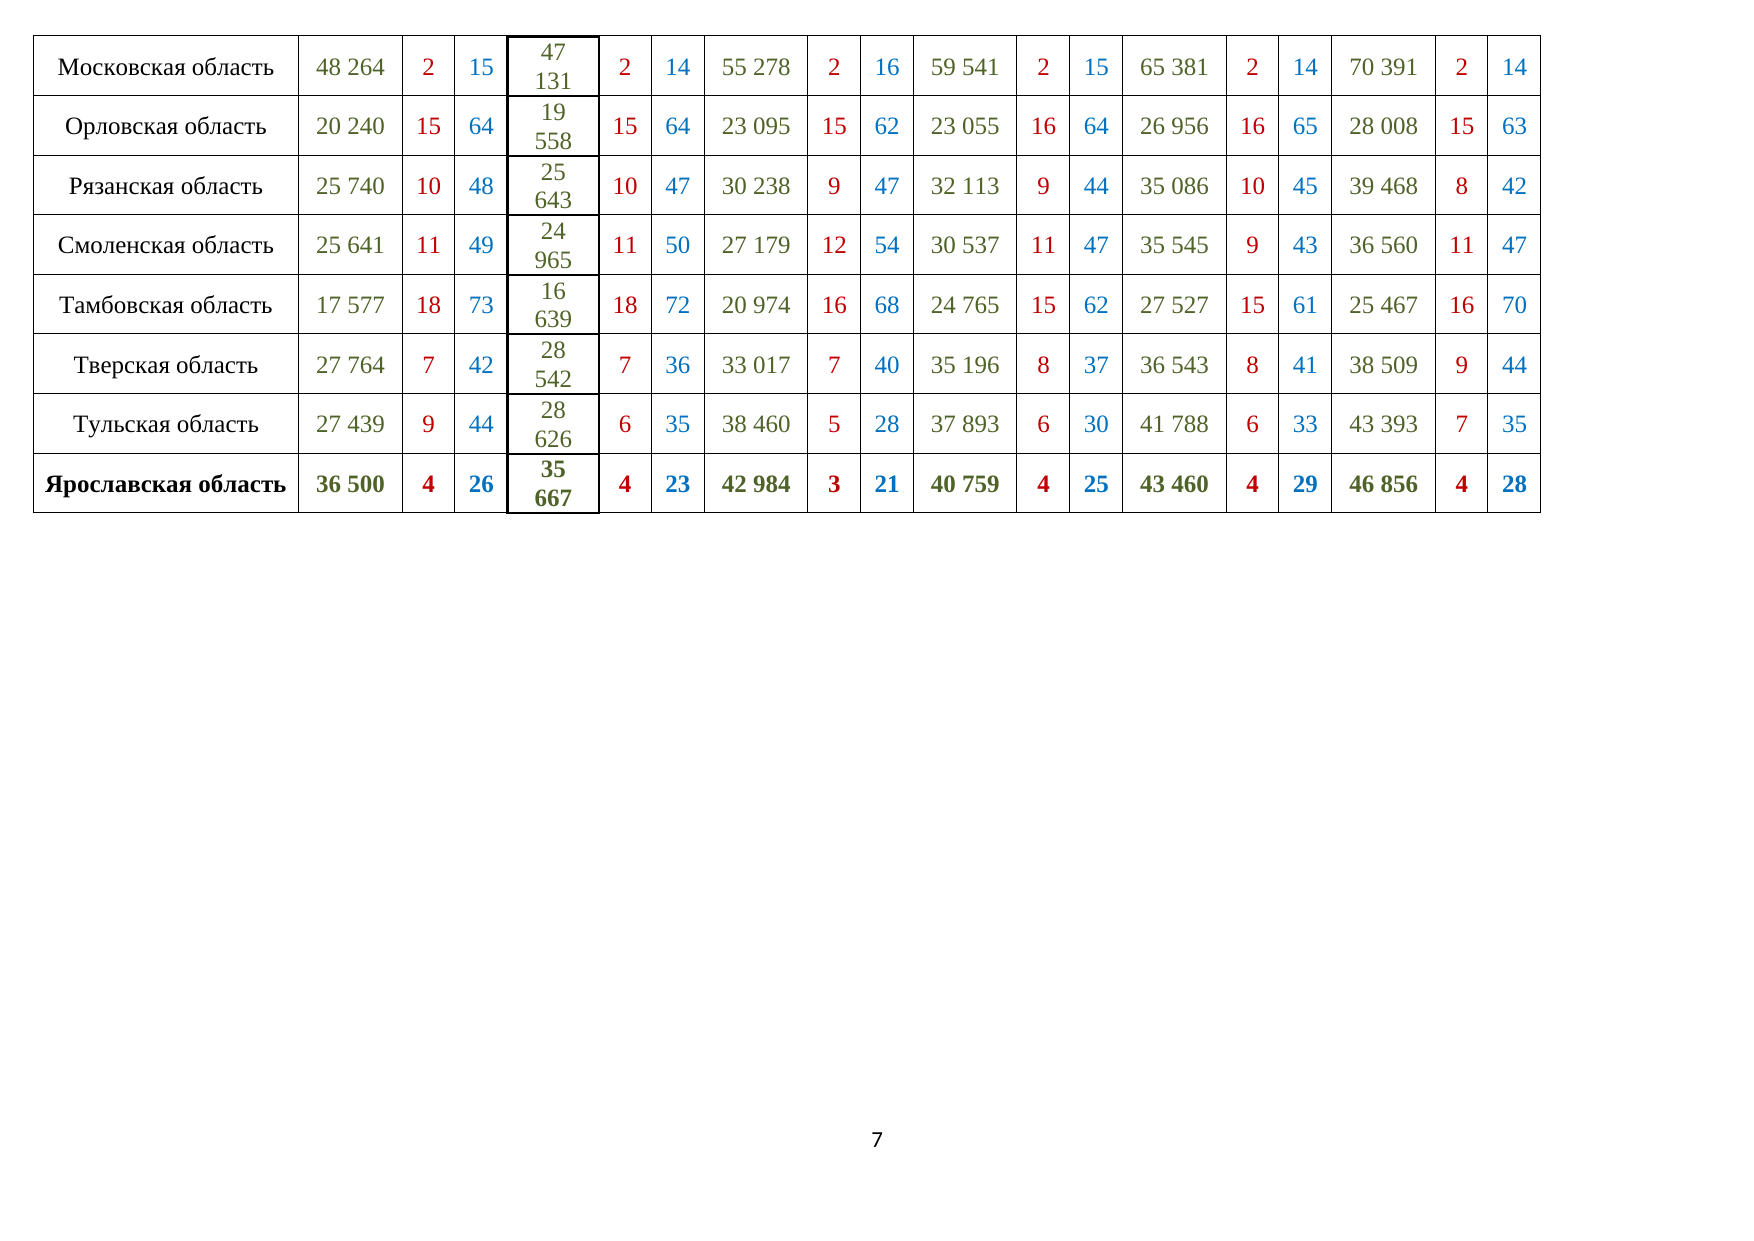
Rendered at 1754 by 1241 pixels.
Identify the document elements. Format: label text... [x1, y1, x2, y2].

table_cell 25 740 [299, 156, 402, 214]
table_cell 23 055 [914, 96, 1016, 154]
table_cell 41 788 [1123, 394, 1226, 452]
table_cell 35 [652, 394, 704, 452]
table_cell 55 278 [705, 36, 807, 95]
table_cell 15 [455, 36, 506, 95]
table_cell 64 [1070, 96, 1122, 154]
table_cell 15 [1017, 275, 1069, 333]
table_cell 8 [1017, 334, 1069, 393]
table_cell 59 541 [914, 36, 1016, 95]
table_cell 36 [652, 334, 704, 393]
table_cell 28 [861, 394, 913, 452]
table_cell 2 [808, 36, 860, 95]
table_cell 23 [652, 454, 704, 512]
table_cell 24 965 [509, 216, 598, 274]
table_cell 10 [600, 156, 651, 214]
table_cell 38 460 [705, 394, 807, 452]
table_cell 2 [1436, 36, 1487, 95]
table_cell 28 542 [509, 335, 598, 393]
table_cell 30 [1070, 394, 1122, 452]
table_cell 16 [808, 275, 860, 333]
table_cell 65 [1279, 96, 1331, 154]
table_cell 9 [1227, 215, 1278, 274]
table_cell 9 [808, 156, 860, 214]
table_cell 35 086 [1123, 156, 1226, 214]
table_cell 27 764 [299, 334, 402, 393]
table_cell 21 [861, 454, 913, 512]
table_cell 49 [455, 215, 506, 274]
table_cell 11 [1436, 215, 1487, 274]
table_cell 10 [403, 156, 454, 214]
table_cell 28 [1488, 454, 1540, 512]
table_cell 18 [403, 275, 454, 333]
table_cell 27 527 [1123, 275, 1226, 333]
table_cell 70 [1488, 275, 1540, 333]
table_cell 4 [403, 454, 454, 512]
table_cell 25 [1070, 454, 1122, 512]
table_cell 11 [403, 215, 454, 274]
table_cell 15 [1436, 96, 1487, 154]
table_cell 6 [1227, 394, 1278, 452]
table_cell 35 667 [509, 455, 598, 512]
table_cell 20 974 [705, 275, 807, 333]
table_cell 15 [808, 96, 860, 154]
table_cell 7 [403, 334, 454, 393]
table_cell 64 [652, 96, 704, 154]
table_cell 23 095 [705, 96, 807, 154]
table_cell 37 893 [914, 394, 1016, 452]
table_cell 9 [403, 394, 454, 452]
table_cell 35 196 [914, 334, 1016, 393]
table_cell 15 [403, 96, 454, 154]
table_cell 25 467 [1332, 275, 1435, 333]
table_cell 48 [455, 156, 506, 214]
table_cell 27 439 [299, 394, 402, 452]
table_cell 68 [861, 275, 913, 333]
table_cell 8 [1436, 156, 1487, 214]
table_cell 14 [1279, 36, 1331, 95]
table_cell 6 [600, 394, 651, 452]
table_cell 14 [1488, 36, 1540, 95]
table_cell 36 500 [299, 454, 402, 512]
table_cell Тульская область [34, 394, 298, 452]
table_cell 28 626 [509, 395, 598, 452]
table_cell 47 [1488, 215, 1540, 274]
table_cell 37 [1070, 334, 1122, 393]
table_cell 35 545 [1123, 215, 1226, 274]
table_cell 33 017 [705, 334, 807, 393]
table_cell 47 [1070, 215, 1122, 274]
table_cell 7 [600, 334, 651, 393]
table_cell 28 008 [1332, 96, 1435, 154]
table_cell 61 [1279, 275, 1331, 333]
table_cell 4 [1227, 454, 1278, 512]
table_cell Ярославская область [34, 454, 298, 512]
table_cell 9 [1436, 334, 1487, 393]
table_cell 40 [861, 334, 913, 393]
table_cell 12 [808, 215, 860, 274]
table_cell 44 [1070, 156, 1122, 214]
table_cell Тамбовская область [34, 275, 298, 333]
table_cell 50 [652, 215, 704, 274]
table_cell 3 [808, 454, 860, 512]
table_cell 2 [1227, 36, 1278, 95]
table_cell 36 543 [1123, 334, 1226, 393]
table_cell 20 240 [299, 96, 402, 154]
table_cell 25 643 [509, 157, 598, 214]
table_cell 16 [1227, 96, 1278, 154]
table_cell 30 537 [914, 215, 1016, 274]
table_cell 47 131 [509, 38, 598, 95]
table_cell 65 381 [1123, 36, 1226, 95]
table_cell 15 [600, 96, 651, 154]
table_cell Орловская область [34, 96, 298, 154]
table_cell 43 393 [1332, 394, 1435, 452]
table_cell 4 [600, 454, 651, 512]
table_cell 39 468 [1332, 156, 1435, 214]
table_cell 47 [861, 156, 913, 214]
table_cell 2 [403, 36, 454, 95]
table_cell 33 [1279, 394, 1331, 452]
table_cell 30 238 [705, 156, 807, 214]
table_cell 7 [808, 334, 860, 393]
table_cell 4 [1017, 454, 1069, 512]
table_cell 36 560 [1332, 215, 1435, 274]
table_cell 25 641 [299, 215, 402, 274]
table_cell 40 759 [914, 454, 1016, 512]
table_cell 43 460 [1123, 454, 1226, 512]
table_cell 18 [600, 275, 651, 333]
table_cell 62 [861, 96, 913, 154]
table_cell 19 558 [509, 97, 598, 154]
table_cell Смоленская область [34, 215, 298, 274]
table_cell 73 [455, 275, 506, 333]
table_cell 46 856 [1332, 454, 1435, 512]
table_cell 24 765 [914, 275, 1016, 333]
table_cell 42 [455, 334, 506, 393]
table_cell 44 [1488, 334, 1540, 393]
table_cell 16 [1436, 275, 1487, 333]
table_cell 70 391 [1332, 36, 1435, 95]
table_cell Тверская область [34, 334, 298, 393]
table_cell 9 [1017, 156, 1069, 214]
table_cell 15 [1070, 36, 1122, 95]
table_cell 16 [861, 36, 913, 95]
table_cell 43 [1279, 215, 1331, 274]
table_cell 48 264 [299, 36, 402, 95]
table_cell 42 984 [705, 454, 807, 512]
table_cell 32 113 [914, 156, 1016, 214]
table_cell Рязанская область [34, 156, 298, 214]
table_cell 16 639 [509, 276, 598, 333]
table_cell 42 [1488, 156, 1540, 214]
table_cell 11 [600, 215, 651, 274]
table_cell 4 [1436, 454, 1487, 512]
table_cell 63 [1488, 96, 1540, 154]
table_cell 64 [455, 96, 506, 154]
table_cell 26 [455, 454, 506, 512]
table_cell 10 [1227, 156, 1278, 214]
table_cell 27 179 [705, 215, 807, 274]
table_cell 8 [1227, 334, 1278, 393]
table_cell 6 [1017, 394, 1069, 452]
table_cell 2 [600, 36, 651, 95]
table_cell 38 509 [1332, 334, 1435, 393]
table_cell 54 [861, 215, 913, 274]
table_cell 5 [808, 394, 860, 452]
table_cell 29 [1279, 454, 1331, 512]
table_cell 62 [1070, 275, 1122, 333]
table_cell Московская область [34, 36, 298, 95]
table_cell 41 [1279, 334, 1331, 393]
table_cell 15 [1227, 275, 1278, 333]
table_cell 44 [455, 394, 506, 452]
table_cell 26 956 [1123, 96, 1226, 154]
table_cell 17 577 [299, 275, 402, 333]
table_cell 14 [652, 36, 704, 95]
table_cell 11 [1017, 215, 1069, 274]
table_cell 2 [1017, 36, 1069, 95]
table_cell 72 [652, 275, 704, 333]
table_cell 16 [1017, 96, 1069, 154]
table_cell 45 [1279, 156, 1331, 214]
table_cell 7 [1436, 394, 1487, 452]
table_cell 35 [1488, 394, 1540, 452]
table_cell 47 [652, 156, 704, 214]
